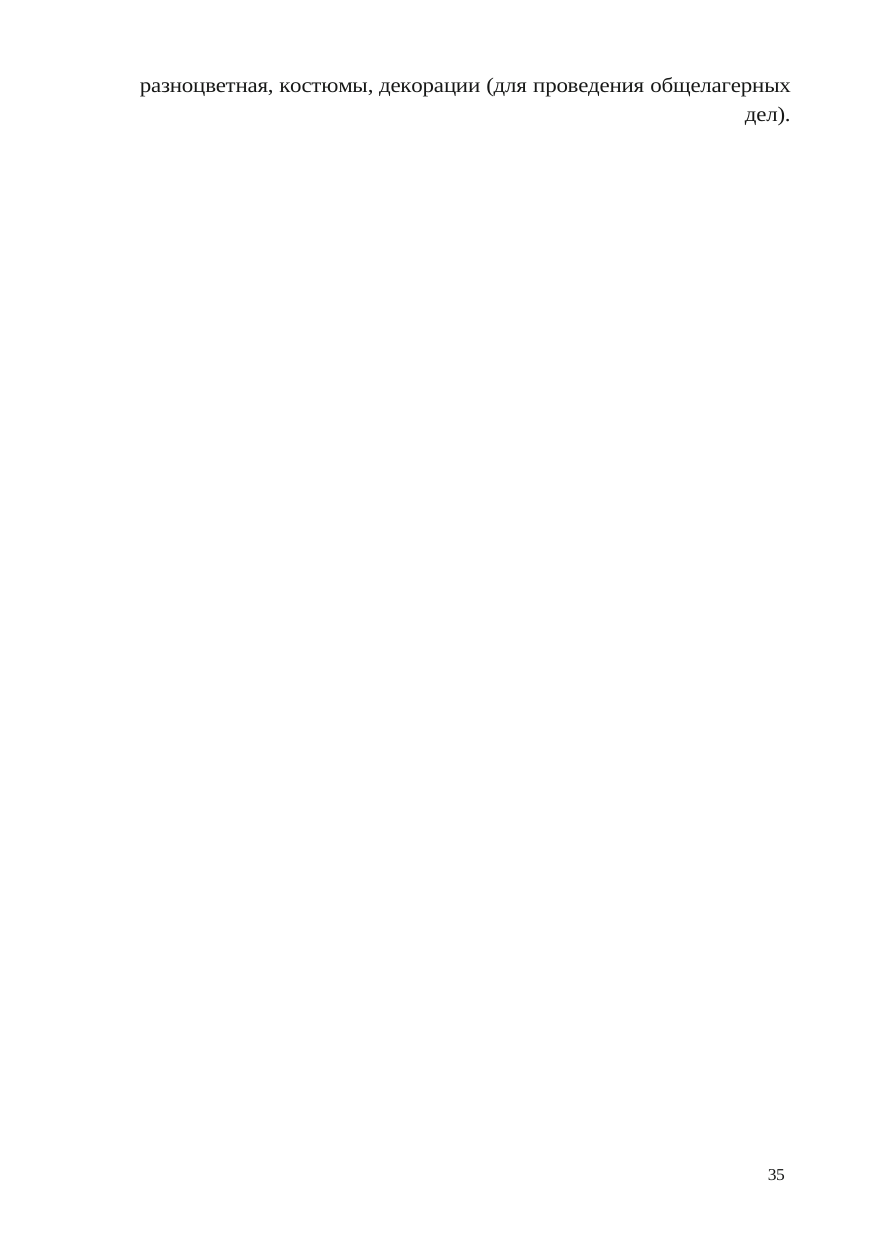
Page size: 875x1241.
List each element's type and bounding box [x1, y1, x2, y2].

text [89, 73, 791, 126]
